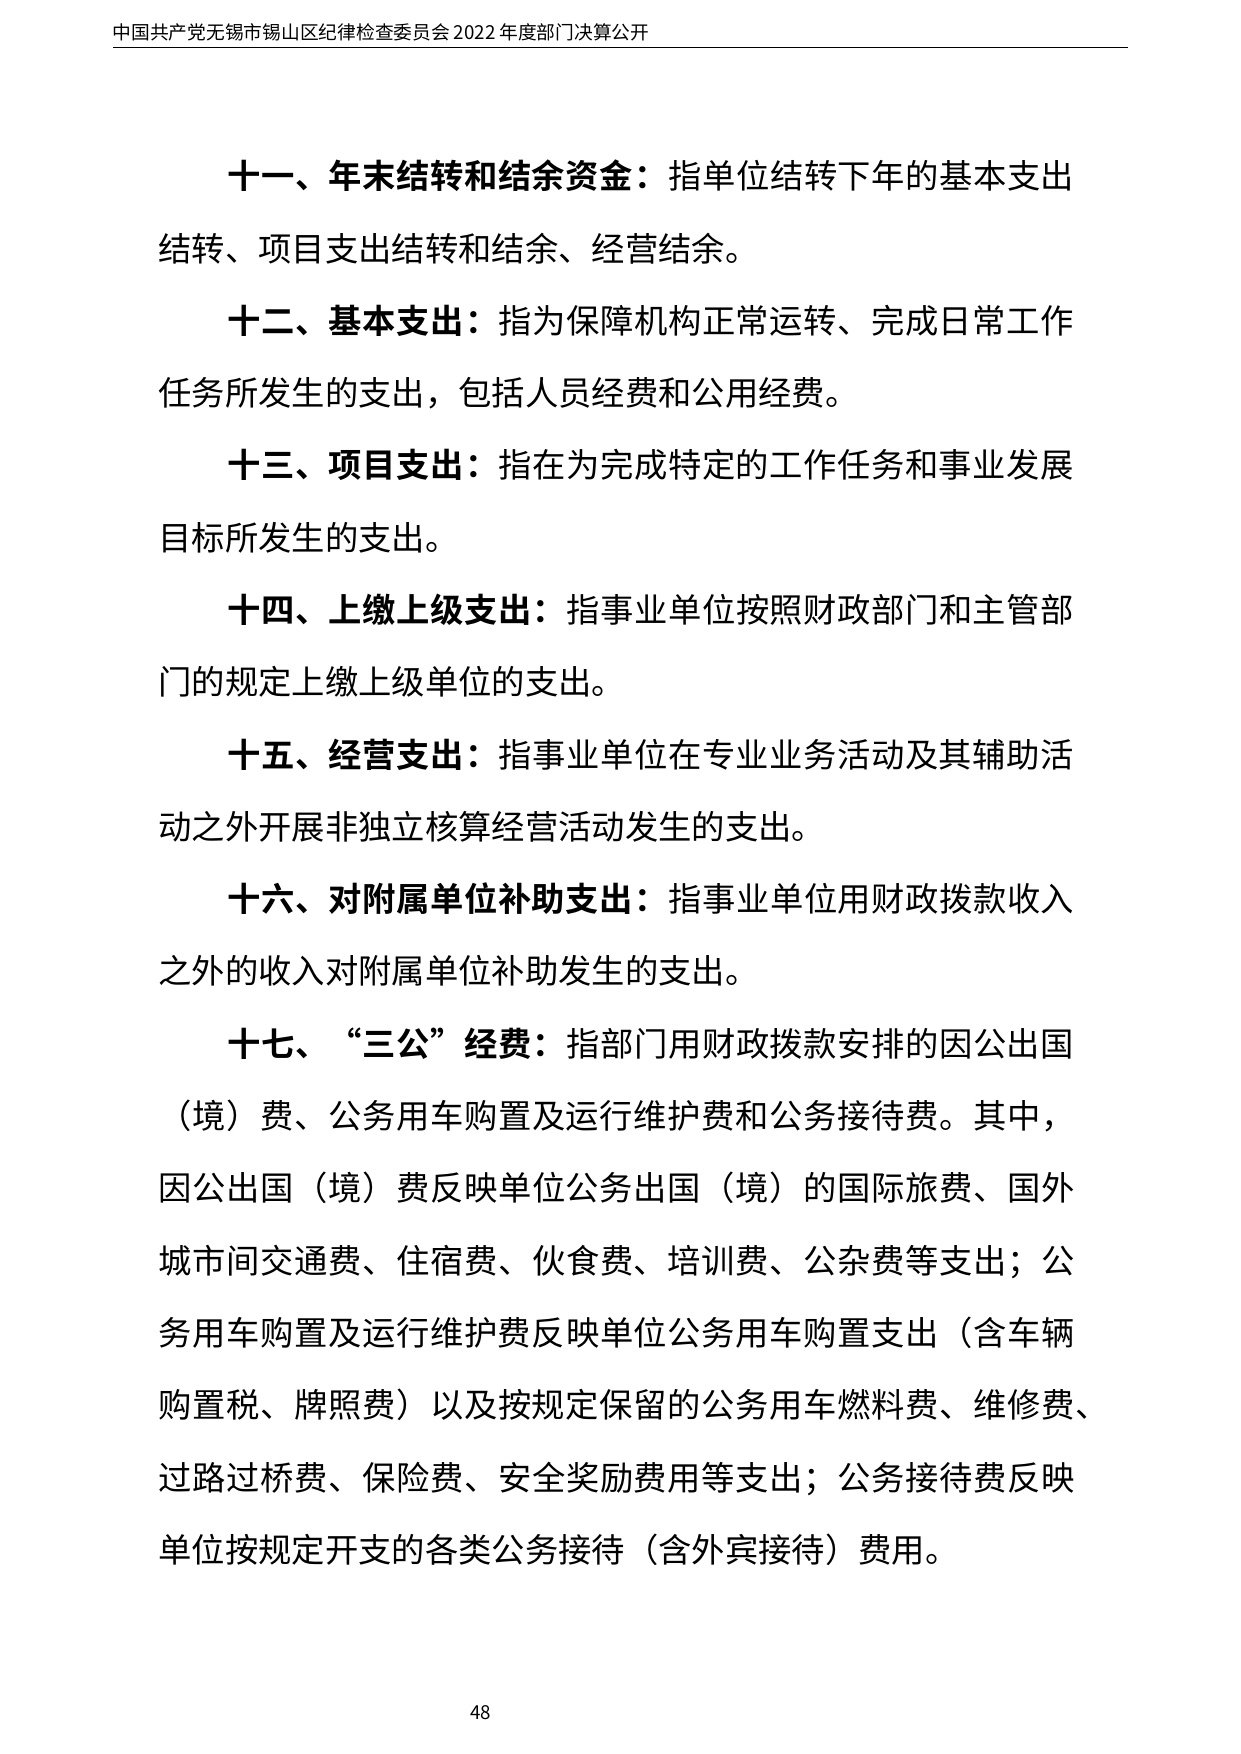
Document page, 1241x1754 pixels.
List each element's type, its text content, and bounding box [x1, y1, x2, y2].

text 十二、基本支出：指为保障机构正常运转、完成日常工作任务所发生的支出，包括人员经费和公用经费。 [158, 294, 1075, 415]
text 十四、上缴上级支出：指事业单位按照财政部门和主管部门的规定上缴上级单位的支出。 [158, 584, 1075, 704]
text 十五、经营支出：指事业单位在专业业务活动及其辅助活动之外开展非独立核算经营活动发生的支出。 [158, 728, 1075, 849]
text 十三、项目支出：指在为完成特定的工作任务和事业发展目标所发生的支出。 [158, 439, 1075, 560]
text 十七、“三公”经费：指部门用财政拨款安排的因公出国（境）费、公务用车购置及运行维护费和公务接待费。其中，因公出国（境）费反映单位公务出国（境）的国际旅费、国外城市间交通费、住宿费、伙食费、培训费、公杂费等支出；公务用车购置及运行维护费反映单位公务用车购置支出（含车辆购置税、牌照费）以及按规定保留的公务用车燃料费、维修费、过路过桥费、保险费、安全奖励费用等支出；公务接待费反映单位按规定开支的各类公务接待（含外宾接待）费用。 [158, 1017, 1075, 1572]
text 十六、对附属单位补助支出：指事业单位用财政拨款收入之外的收入对附属单位补助发生的支出。 [158, 873, 1075, 993]
text 十一、年末结转和结余资金：指单位结转下年的基本支出结转、项目支出结转和结余、经营结余。 [158, 150, 1075, 271]
